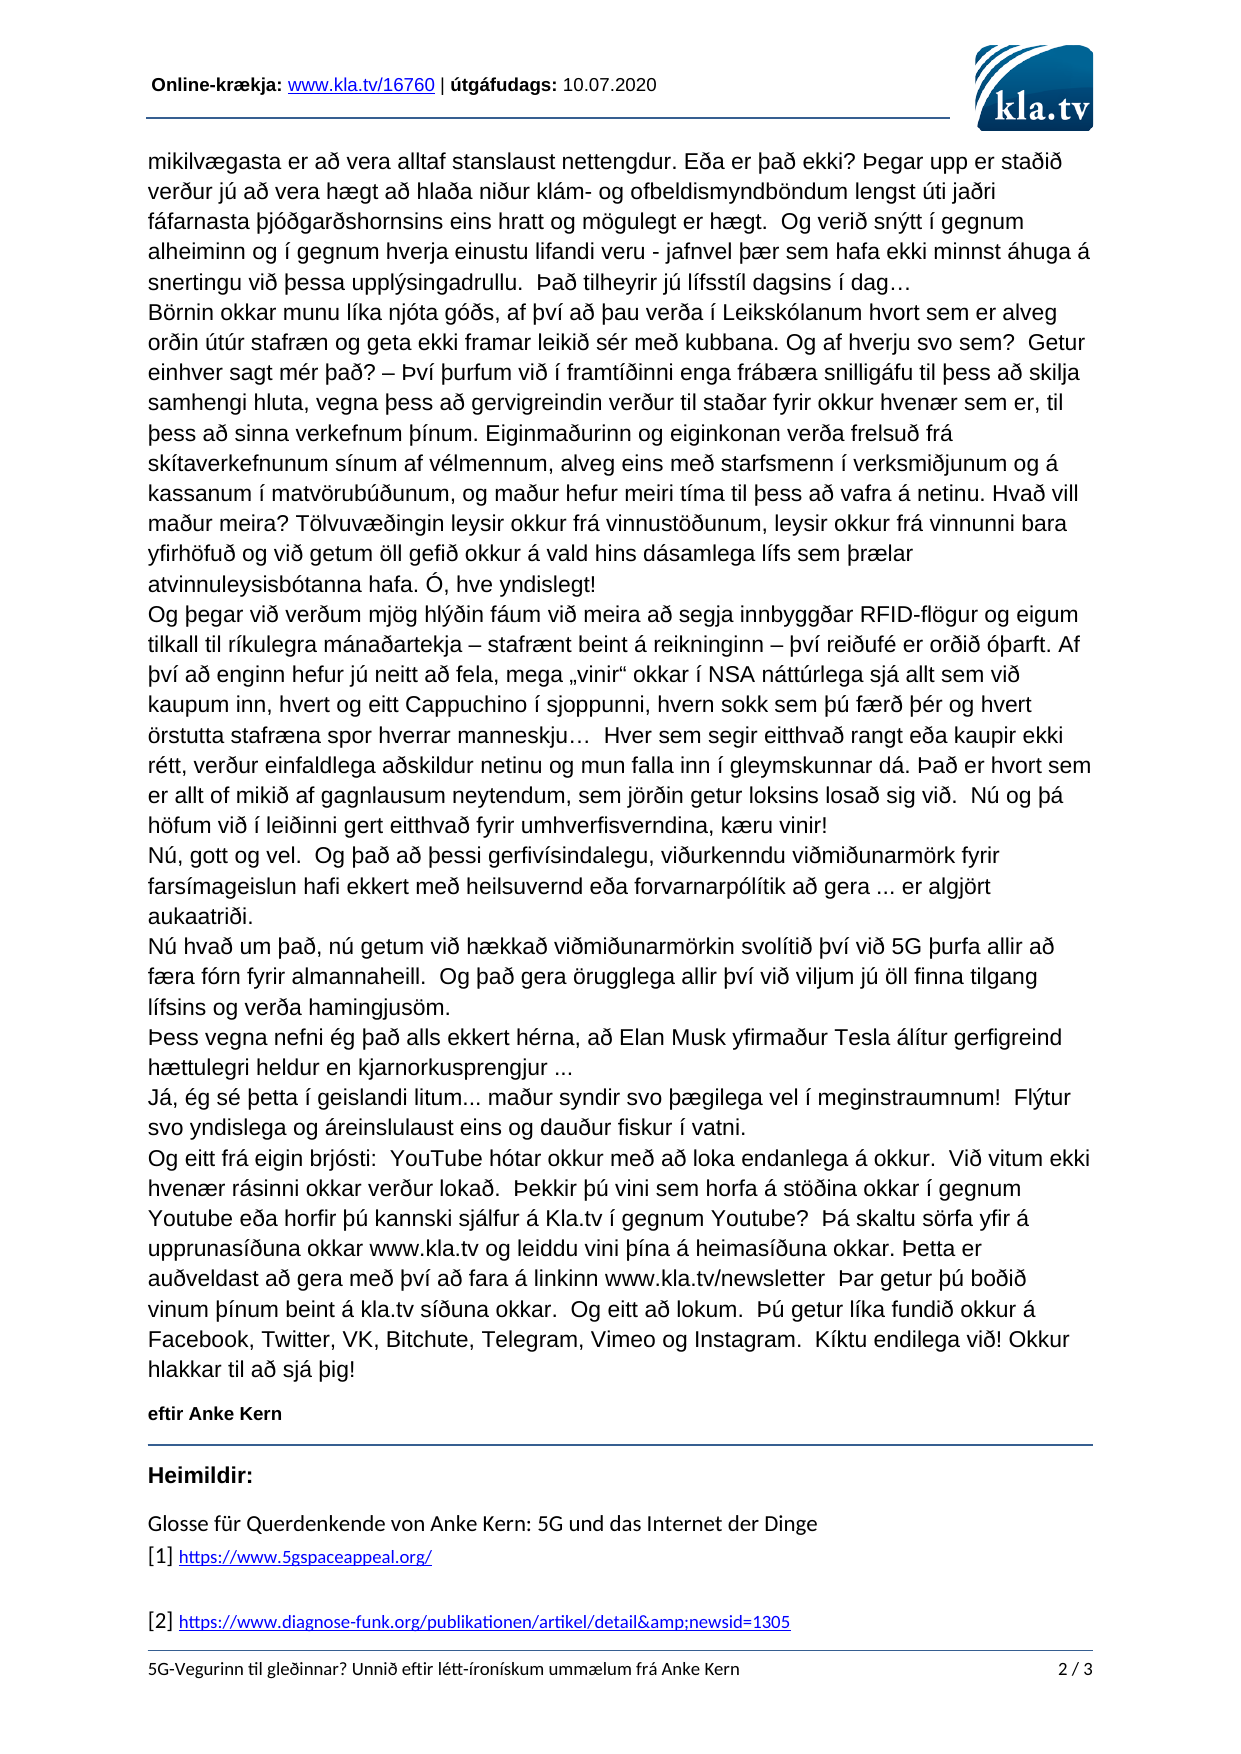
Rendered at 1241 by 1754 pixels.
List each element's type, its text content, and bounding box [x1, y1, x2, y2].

text eftir Anke Kern [148, 1403, 1093, 1424]
text Heimildir: [148, 1446, 1093, 1489]
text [148, 148, 1093, 1382]
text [148, 1509, 1093, 1634]
